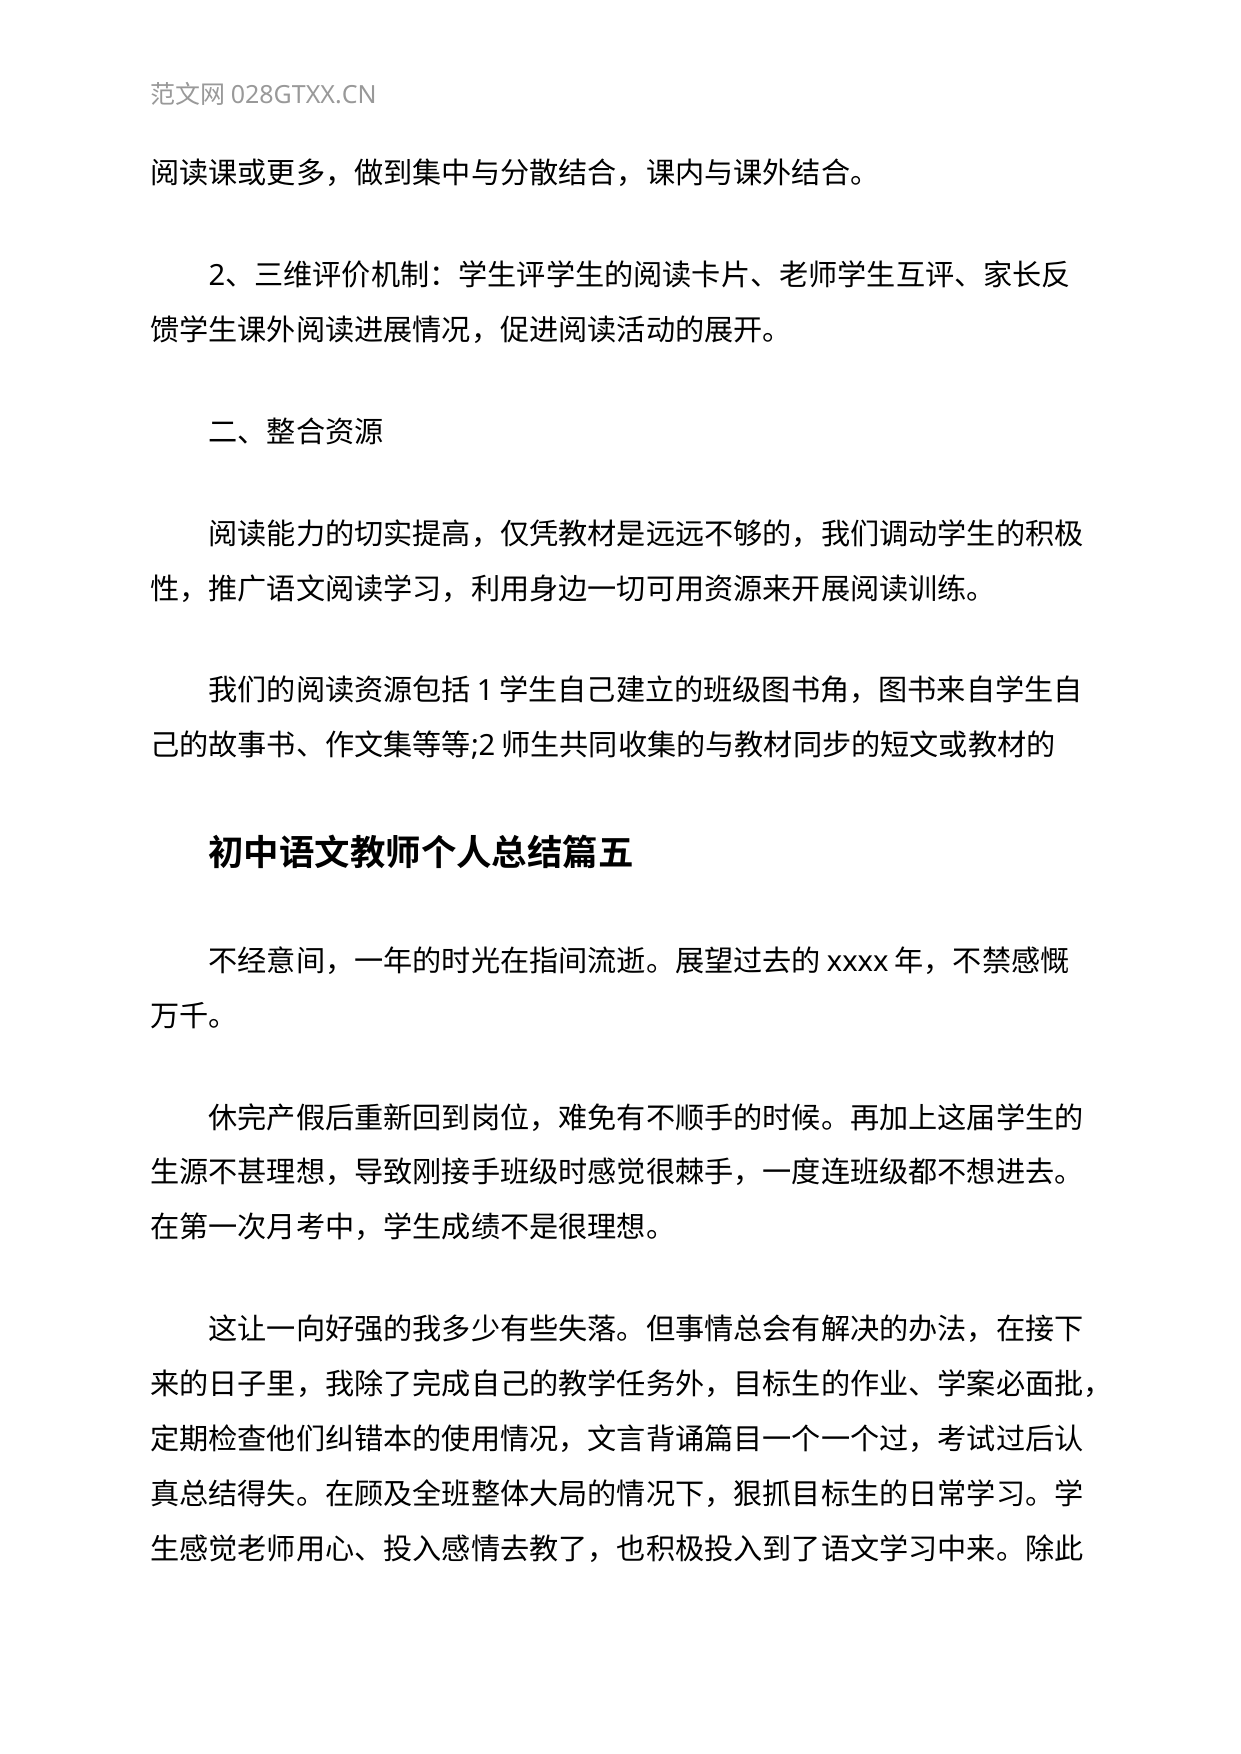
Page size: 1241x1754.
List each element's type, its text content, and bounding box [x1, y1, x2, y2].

text 2、三维评价机制：学生评学生的阅读卡片、老师学生互评、家长反馈学生课外阅读进展情况，促进阅读活动的展开。 [150, 252, 1090, 349]
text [150, 1306, 1090, 1568]
text 我们的阅读资源包括1学生自己建立的班级图书角，图书来自学生自己的故事书、作文集等等;2师生共同收集的与教材同步的短文或教材的 [150, 667, 1090, 764]
text 休完产假后重新回到岗位，难免有不顺手的时候。再加上这届学生的生源不甚理想，导致刚接手班级时感觉很棘手，一度连班级都不想进去。在第一次月考中，学生成绩不是很理想。 [150, 1094, 1090, 1246]
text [150, 150, 1090, 192]
text 二、整合资源 [150, 408, 1090, 451]
text 初中语文教师个人总结篇五 [150, 824, 1090, 875]
text 阅读能力的切实提高，仅凭教材是远远不够的，我们调动学生的积极性，推广语文阅读学习，利用身边一切可用资源来开展阅读训练。 [150, 510, 1090, 607]
text 不经意间，一年的时光在指间流逝。展望过去的xxxx年，不禁感慨万千。 [150, 937, 1090, 1035]
